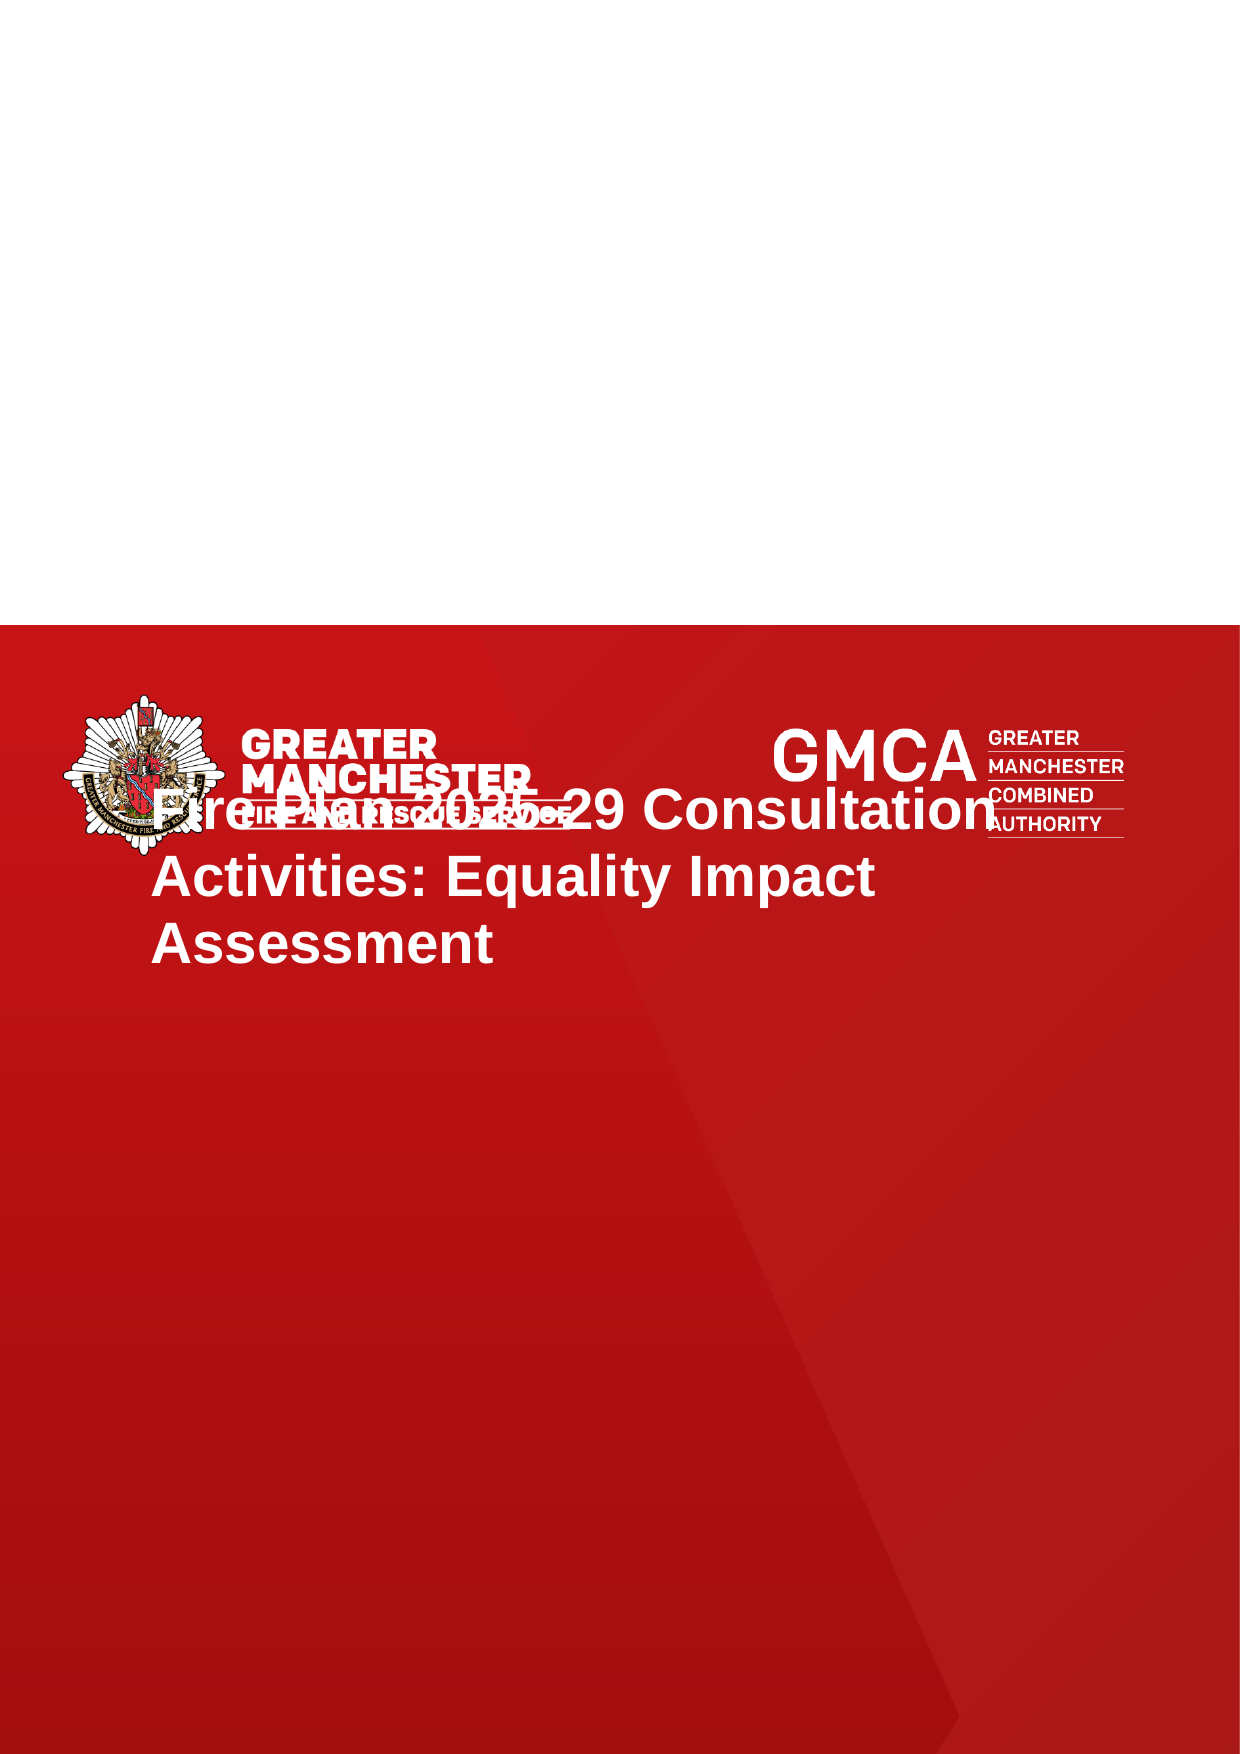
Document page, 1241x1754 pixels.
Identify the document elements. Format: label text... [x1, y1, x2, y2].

picture [0, 625, 1240, 1754]
subtitle : Equality Impact Assessment [150, 775, 1090, 976]
